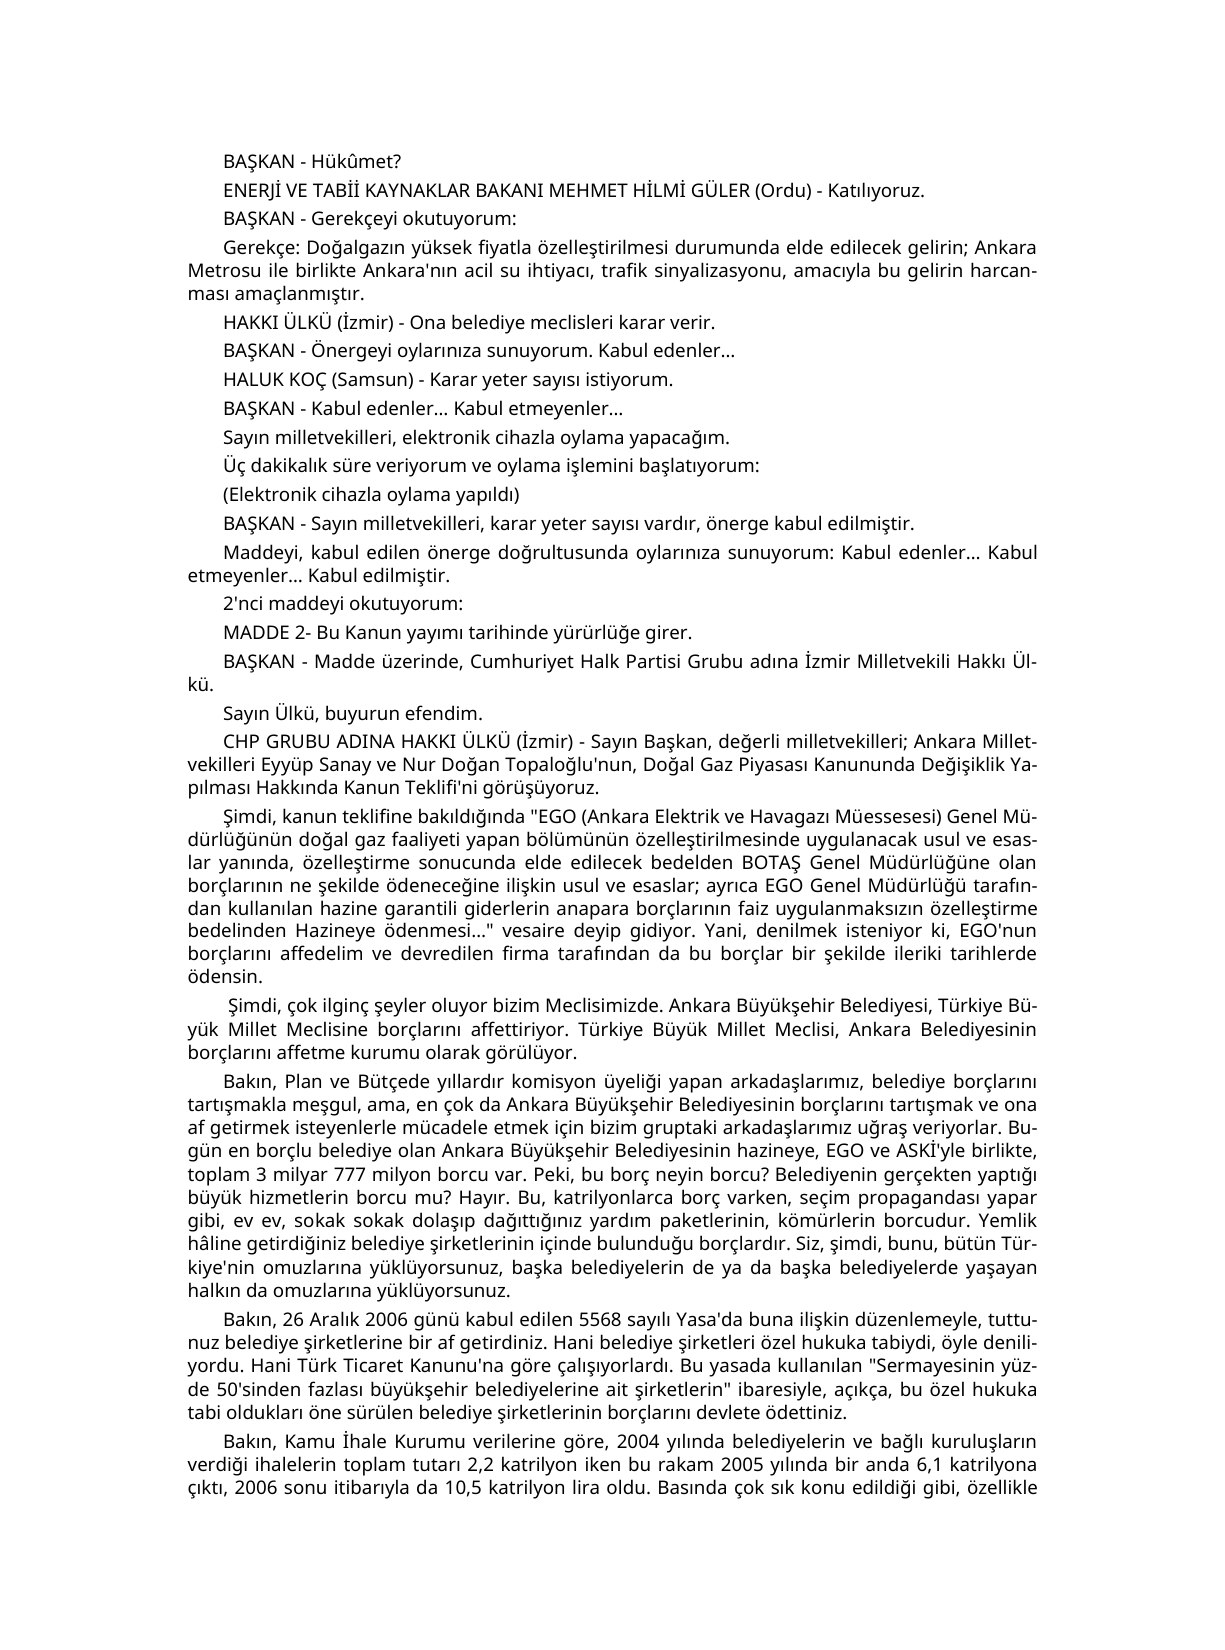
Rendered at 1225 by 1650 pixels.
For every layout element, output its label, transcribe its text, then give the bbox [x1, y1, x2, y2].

text MADDE 2- Bu Kanun yayımı tarihinde yürürlüğe girer. [187, 621, 1037, 644]
text Sayın milletvekilleri, elektronik cihazla oylama yapacağım. [187, 426, 1037, 449]
text Şimdi, çok ilginç şeyler oluyor bizim Meclisimizde. Ankara Büyükşehir Belediyesi, Türkiye Büyük Millet Meclisine borçlarını affettiriyor. Türkiye Büyük Millet Meclisi, Ankara Belediyesinin borçlarını affetme kurumu olarak görülüyor. [187, 994, 1037, 1064]
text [187, 1430, 1037, 1499]
text (Elektronik cihazla oylama yapıldı) [187, 483, 1037, 506]
text ENERJİ VE TABİİ KAYNAKLAR BAKANI MEHMET HİLMİ GÜLER (Ordu) - Katılıyoruz. [187, 179, 1037, 202]
text BAŞKAN - Madde üzerinde, Cumhuriyet Halk Partisi Grubu adına İzmir Milletvekili Hakkı Ülkü. [187, 650, 1037, 696]
text HALUK KOÇ (Samsun) - Karar yeter sayısı istiyorum. [187, 368, 1037, 391]
text Üç dakikalık süre veriyorum ve oylama işlemini başlatıyorum: [187, 454, 1037, 477]
text Sayın Ülkü, buyurun efendim. [187, 702, 1037, 724]
text Bakın, 26 Aralık 2006 günü kabul edilen 5568 sayılı Yasa'da buna ilişkin düzenlemeyle, tuttunuz belediye şirketlerine bir af getirdiniz. Hani belediye şirketleri özel hukuka tabiydi, öyle deniliyordu. Hani Türk Ticaret Kanunu'na göre çalışıyorlardı. Bu yasada kullanılan "Sermayesinin yüzde 50'sinden fazlası büyükşehir belediyelerine ait şirketlerin" ibaresiyle, açıkça, bu özel hukuka tabi oldukları öne sürülen belediye şirketlerinin borçlarını devlete ödettiniz. [187, 1308, 1037, 1424]
text CHP GRUBU ADINA HAKKI ÜLKÜ (İzmir) - Sayın Başkan, değerli milletvekilleri; Ankara Milletvekilleri Eyyüp Sanay ve Nur Doğan Topaloğlu'nun, Doğal Gaz Piyasası Kanununda Değişiklik Yapılması Hakkında Kanun Teklifi'ni görüşüyoruz. [187, 730, 1037, 799]
text 2'nci maddeyi okutuyorum: [187, 592, 1037, 615]
text HAKKI ÜLKÜ (İzmir) - Ona belediye meclisleri karar verir. [187, 311, 1037, 334]
text Maddeyi, kabul edilen önerge doğrultusunda oylarınıza sunuyorum: Kabul edenler… Kabul etmeyenler… Kabul edilmiştir. [187, 541, 1037, 587]
text BAŞKAN - Önergeyi oylarınıza sunuyorum. Kabul edenler… [187, 339, 1037, 362]
text BAŞKAN - Kabul edenler… Kabul etmeyenler… [187, 397, 1037, 420]
text Gerekçe: Doğalgazın yüksek fiyatla özelleştirilmesi durumunda elde edilecek gelirin; Ankara Metrosu ile birlikte Ankara'nın acil su ihtiyacı, trafik sinyalizasyonu, amacıyla bu gelirin harcanması amaçlanmıştır. [187, 236, 1037, 305]
text Şimdi, kanun teklifine bakıldığında "EGO (Ankara Elektrik ve Havagazı Müessesesi) Genel Müdürlüğünün doğal gaz faaliyeti yapan bölümünün özelleştirilmesinde uygulanacak usul ve esaslar yanında, özelleştirme sonucunda elde edilecek bedelden BOTAŞ Genel Müdürlüğüne olan borçlarının ne şekilde ödeneceğine ilişkin usul ve esaslar; ayrıca EGO Genel Müdürlüğü tarafından kullanılan hazine garantili giderlerin anapara borçlarının faiz uygulanmaksızın özelleştirme bedelinden Hazineye ödenmesi…" vesaire deyip gidiyor. Yani, denilmek isteniyor ki, EGO'nun borçlarını affedelim ve devredilen firma tarafından da bu borçlar bir şekilde ileriki tarihlerde ödensin. [187, 805, 1037, 988]
text BAŞKAN - Hükûmet? [187, 150, 1037, 173]
text BAŞKAN - Sayın milletvekilleri, karar yeter sayısı vardır, önerge kabul edilmiştir. [187, 512, 1037, 535]
text BAŞKAN - Gerekçeyi okutuyorum: [187, 207, 1037, 230]
text Bakın, Plan ve Bütçede yıllardır komisyon üyeliği yapan arkadaşlarımız, belediye borçlarını tartışmakla meşgul, ama, en çok da Ankara Büyükşehir Belediyesinin borçlarını tartışmak ve ona af getirmek isteyenlerle mücadele etmek için bizim gruptaki arkadaşlarımız uğraş veriyorlar. Bugün en borçlu belediye olan Ankara Büyükşehir Belediyesinin hazineye, EGO ve ASKİ'yle birlikte, toplam 3 milyar 777 milyon borcu var. Peki, bu borç neyin borcu? Belediyenin gerçekten yaptığı büyük hizmetlerin borcu mu? Hayır. Bu, katrilyonlarca borç varken, seçim propagandası yapar gibi, ev ev, sokak sokak dolaşıp dağıttığınız yardım paketlerinin, kömürlerin borcudur. Yemlik hâline getirdiğiniz belediye şirketlerinin içinde bulunduğu borçlardır. Siz, şimdi, bunu, bütün Türkiye'nin omuzlarına yüklüyorsunuz, başka belediyelerin de ya da başka belediyelerde yaşayan halkın da omuzlarına yüklüyorsunuz. [187, 1070, 1037, 1302]
